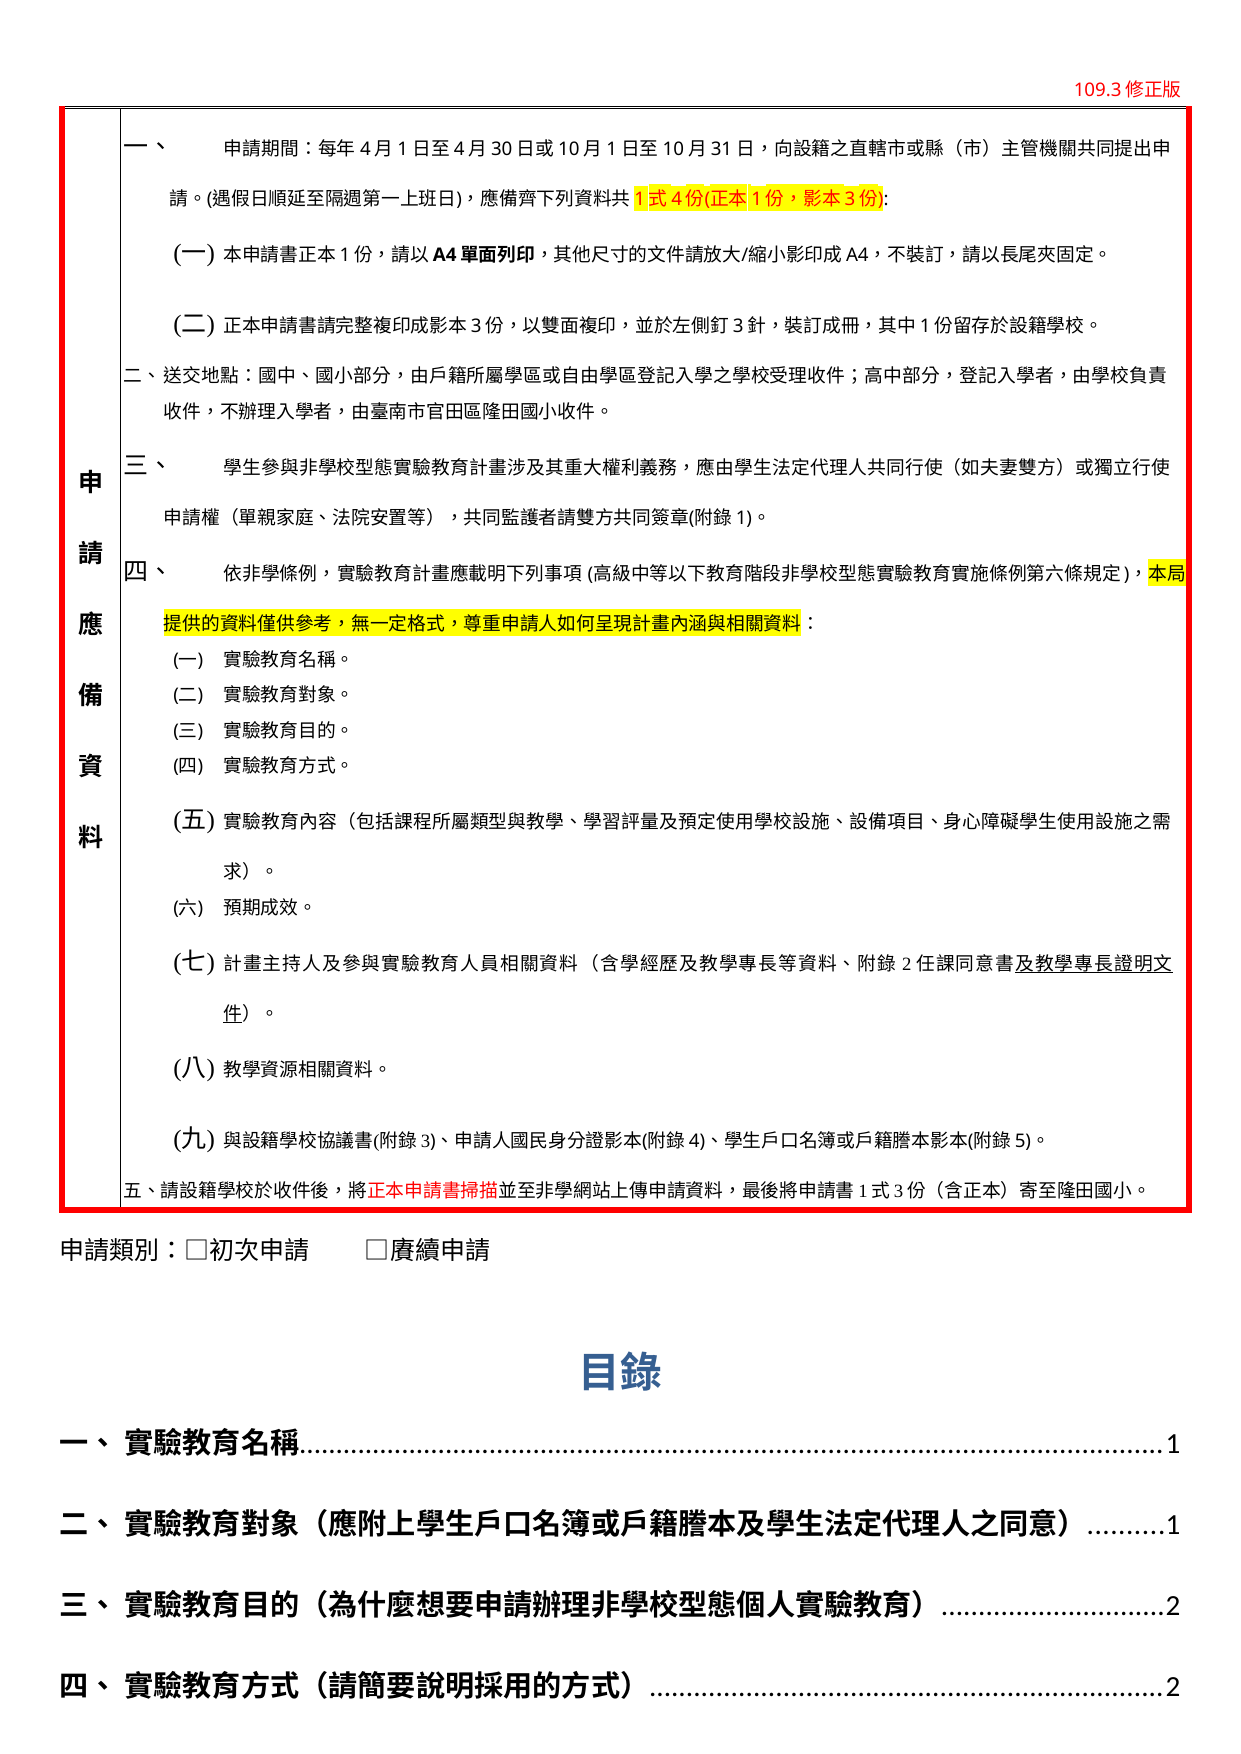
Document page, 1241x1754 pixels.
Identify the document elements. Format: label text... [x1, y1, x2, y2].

text 三、 實驗教育目的（為什麼想要申請辦理非學校型態個人實驗教育） 2 [59, 1567, 1181, 1638]
text 二、 實驗教育對象（應附上學生戶口名簿或戶籍謄本及學生法定代理人之同意） 1 [59, 1486, 1181, 1557]
text 申請類別：□初次申請 □賡續申請 [59, 1213, 1181, 1284]
table_cell 申 請 應 備 資 料 [65, 109, 120, 1207]
table_cell 申請期間：每年4月1日至4月30日或10月1日至10月31日，向設籍之直轄市或縣（市）主管機關共同提出申請。(遇假日順延至隔週第一上班日)，應備齊下列資料共1式4份(正本1份，影本3份): 本申請書正本1份，請以A4單面列印，其他尺寸的文件請放大/縮小影印成A4，不裝訂，請以長尾夾固定。 正本申請書請完整複印成影本3份，以雙面複印，並於左側釘3針，裝訂成冊，其中1份留存於設籍學校。 送交地點：國中、國小部分，由戶籍所屬學區或自由學區登記入學之學校受理收件；高中部分，登記入學者，由學校負責收件，不辦理入學者，由臺南市官田區隆田國小收件。 學生參與非學校型態實驗教育計畫涉及其重大權利義務，應由學生法定代理人共同行使（如夫妻雙方）或獨立行使申請權（單親家庭、法院安置等），共同監護者請雙方共同簽章(附錄1)。 依非學條例，實驗教育計畫應載明下列事項 (高級中等以下教育階段非學校型態實驗教育實施條例第六條規定)，本局提供的資料僅供參考，無一定格式，尊重申請人如何呈現計畫內涵與相關資料： 實驗教育名稱。 實驗教育對象。 實驗教育目的。 實驗教育方式。 實驗教育內容（包括課程所屬類型與教學、學習評量及預定使用學校設施、設備項目、身心障礙學生使用設施之需求）。 預期成效。 計畫主持人及參與實驗教育人員相關資料（含學經歷及教學專長等資料、附錄2任課同意書及教學專長證明文件）。 教學資源相關資料。 與設籍學校協議書(附錄3)、申請人國民身分證影本(附錄4)、學生戶口名簿或戶籍謄本影本(附錄5)。 五、請設籍學校於收件後，將正本申請書掃描並至非學網站上傳申請資料，最後將申請書1式3份（含正本）寄至隆田國小。 [121, 109, 1186, 1207]
text 一、 實驗教育名稱 1 [59, 1405, 1181, 1476]
subtitle 目錄 [59, 1334, 1181, 1405]
text 四、 實驗教育方式（請簡要說明採用的方式） 2 [59, 1649, 1181, 1719]
